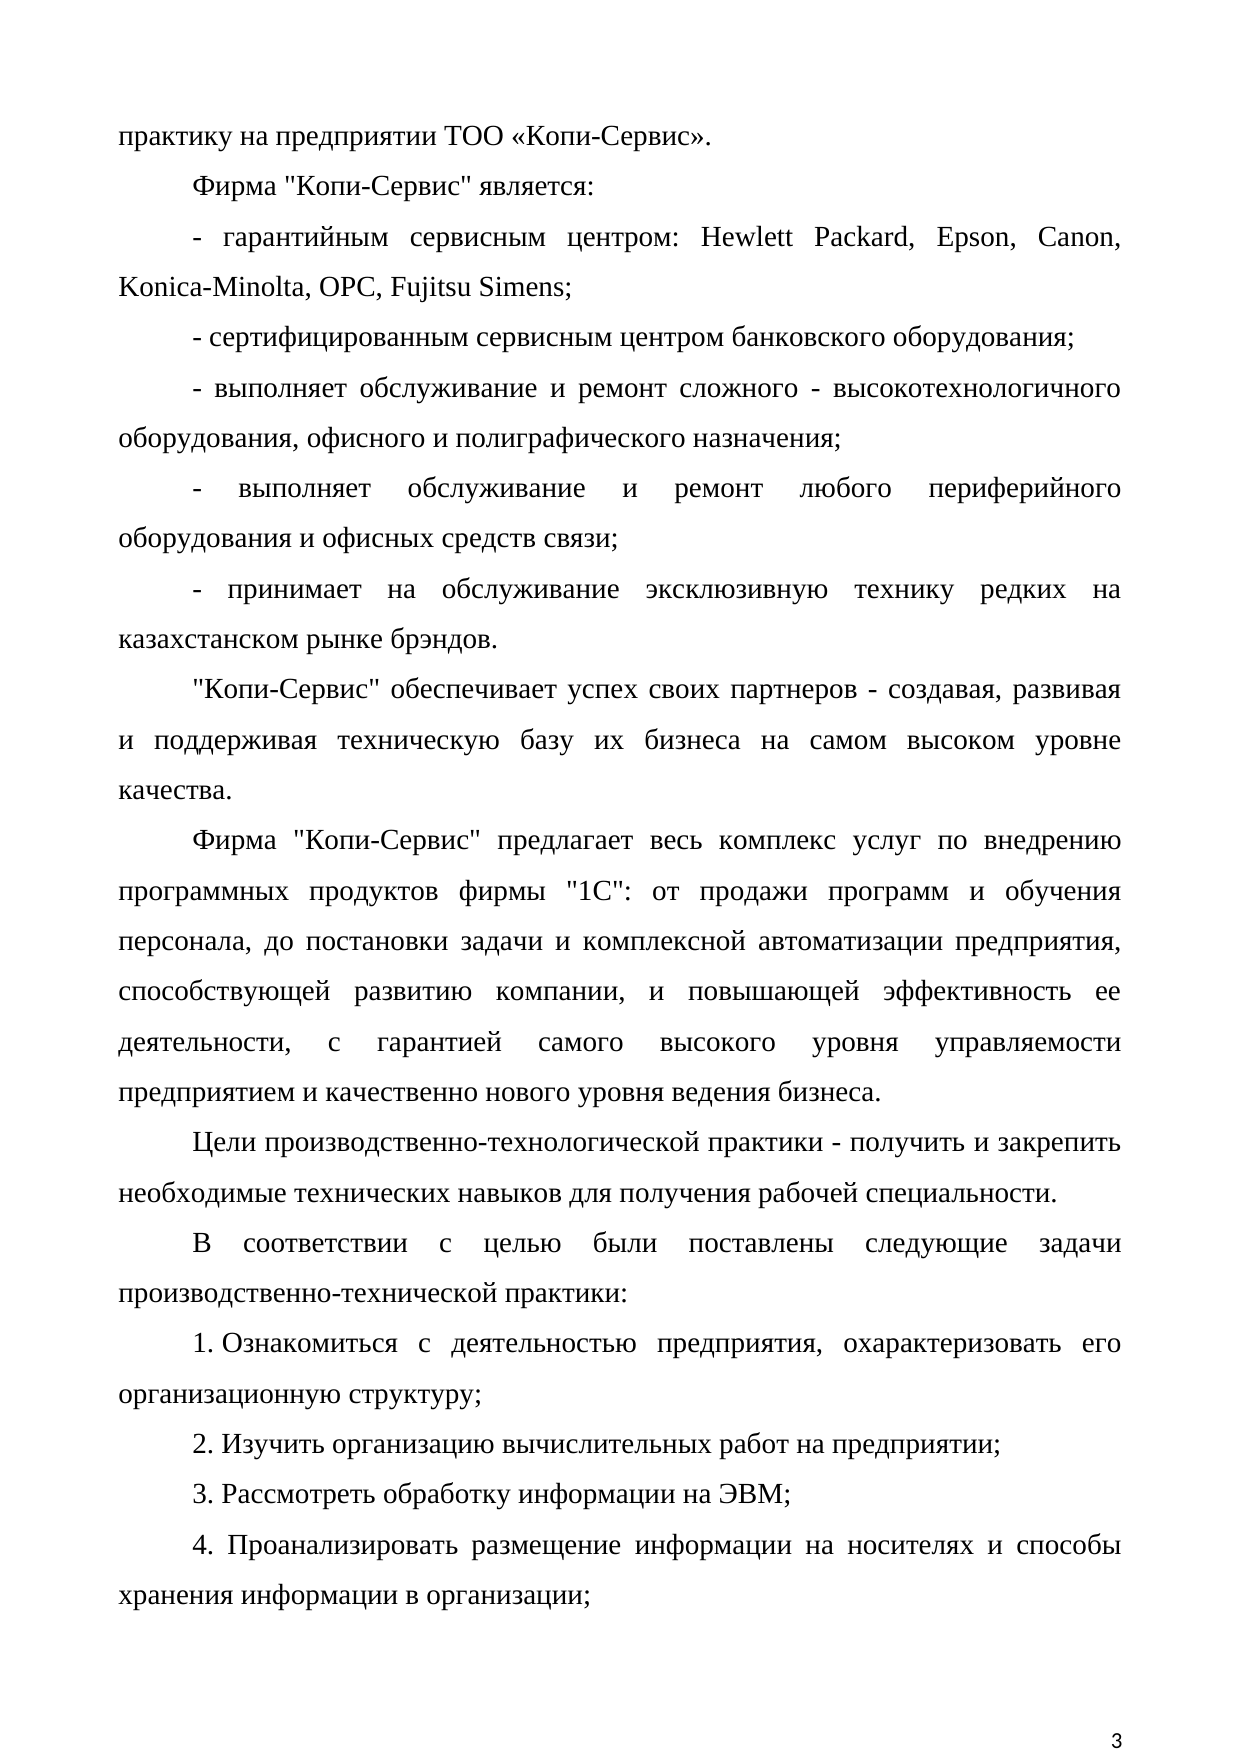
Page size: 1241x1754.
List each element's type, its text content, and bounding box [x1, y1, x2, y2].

text - гарантийным сервисным центром: Hewlett Packard, Epson, Canon, Konica-Minolta, OPC, Fujitsu Simens; [118, 219, 1122, 303]
text Фирма "Копи-Сервис" является: [118, 168, 1122, 202]
text В соответствии с целью были поставлены следующие задачи производственно-технической практики: [118, 1225, 1122, 1309]
text "Копи-Сервис" обеспечивает успех своих партнеров - создавая, развивая и поддерживая техническую базу их бизнеса на самом высоком уровне качества. [118, 672, 1122, 806]
text Фирма "Копи-Сервис" предлагает весь комплекс услуг по внедрению программных продуктов фирмы "1С": от продажи программ и обучения персонала, до постановки задачи и комплексной автоматизации предприятия, способствующей развитию компании, и повышающей эффективность ее деятельности, с гарантией самого высокого уровня управляемости предприятием и качественно нового уровня ведения бизнеса. [118, 822, 1122, 1108]
text - принимает на обслуживание эксклюзивную технику редких на казахстанском рынке брэндов. [118, 571, 1122, 655]
text 1. Ознакомиться с деятельностью предприятия, охарактеризовать его организационную структуру; [118, 1326, 1122, 1409]
text - выполняет обслуживание и ремонт сложного - высокотехнологичного оборудования, офисного и полиграфического назначения; [118, 370, 1122, 453]
text - сертифицированным сервисным центром банковского оборудования; [118, 319, 1122, 353]
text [118, 118, 1122, 152]
text 2. Изучить организацию вычислительных работ на предприятии; [118, 1426, 1122, 1460]
text 4. Проанализировать размещение информации на носителях и способы хранения информации в организации; [118, 1527, 1122, 1611]
text 3. Рассмотреть обработку информации на ЭВМ; [118, 1477, 1122, 1510]
text Цели производственно-технологической практики - получить и закрепить необходимые технических навыков для получения рабочей специальности. [118, 1124, 1122, 1208]
text - выполняет обслуживание и ремонт любого периферийного оборудования и офисных средств связи; [118, 470, 1122, 554]
